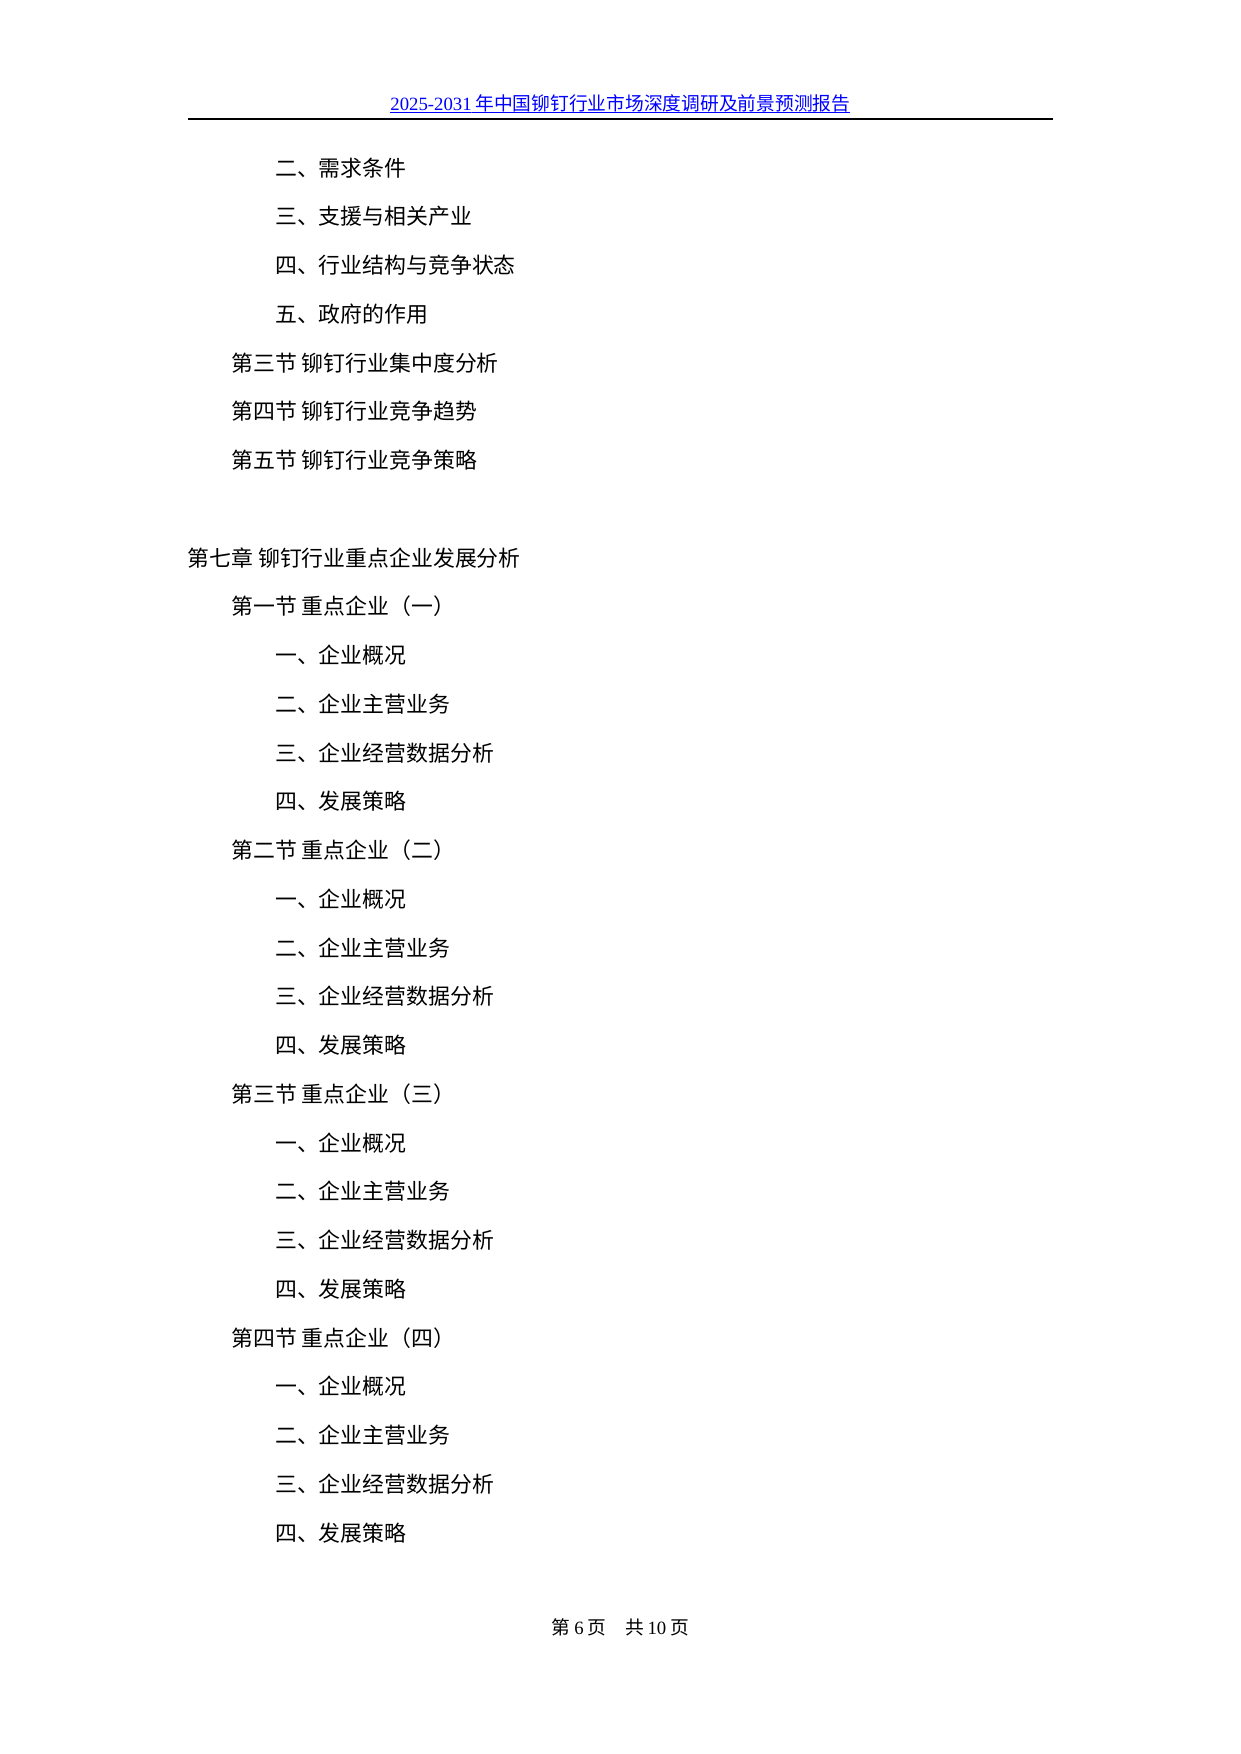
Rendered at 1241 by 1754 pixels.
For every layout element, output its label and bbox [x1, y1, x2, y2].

text [187, 150, 1053, 1548]
